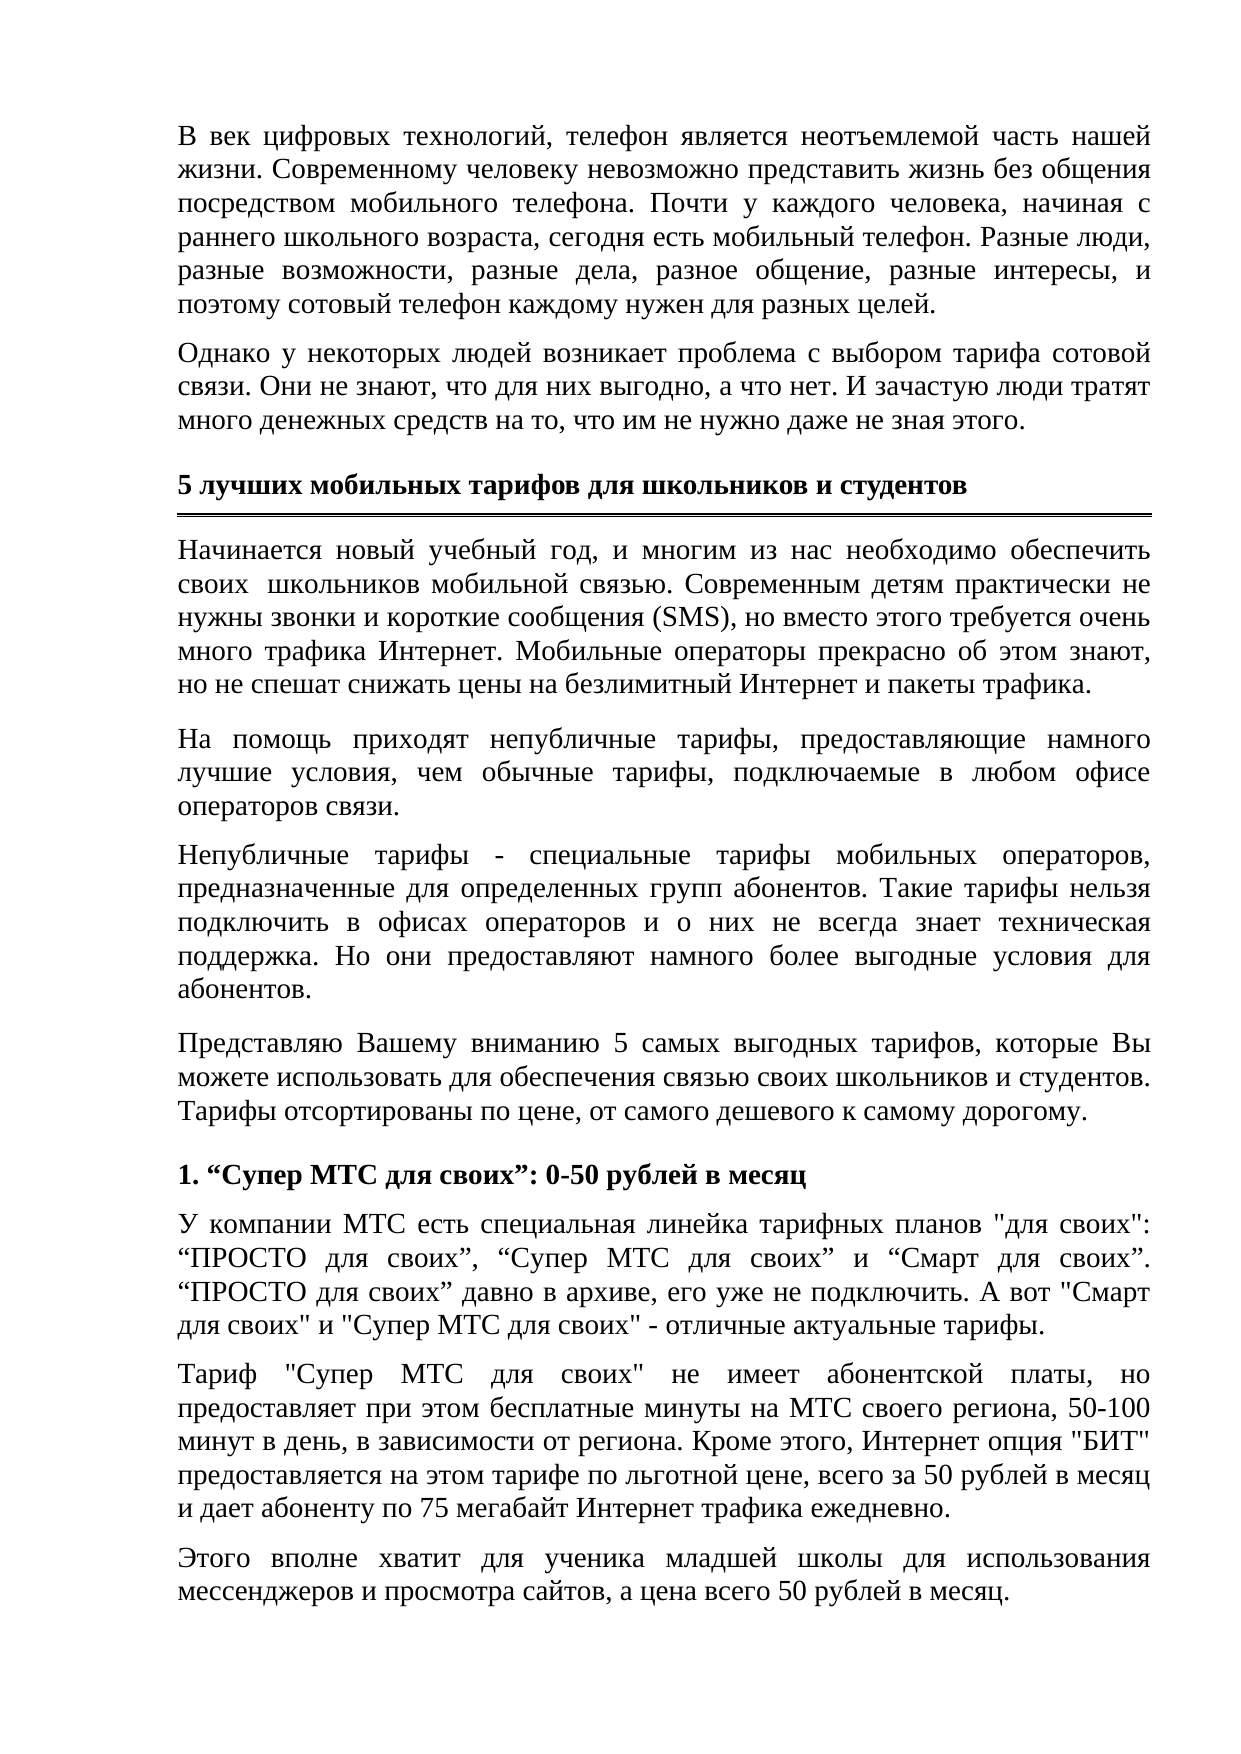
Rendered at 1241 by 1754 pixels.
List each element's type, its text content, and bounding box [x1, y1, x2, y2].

text У компании МТС есть специальная линейка тарифных планов "для своих": “ПРОСТО для своих”, “Супер МТС для своих” и “Смарт для своих”. “ПРОСТО для своих” давно в архиве, его уже не подключить. А вот "Смарт для своих" и "Супер МТС для своих" - отличные актуальные тарифы. [177, 1207, 1152, 1341]
text Этого вполне хватит для ученика младшей школы для использования мессенджеров и просмотра сайтов, а цена всего 50 рублей в месяц. [177, 1540, 1152, 1607]
text В век цифровых технологий, телефон является неотъемлемой часть нашей жизни. Современному человеку невозможно представить жизнь без общения посредством мобильного телефона. Почти у каждого человека, начиная с раннего школьного возраста, сегодня есть мобильный телефон. Разные люди, разные возможности, разные дела, разное общение, разные интересы, и поэтому сотовый телефон каждому нужен для разных целей. [177, 118, 1152, 319]
text Непубличные тарифы - специальные тарифы мобильных операторов, предназначенные для определенных групп абонентов. Такие тарифы нельзя подключить в офисах операторов и о них не всегда знает техническая поддержка. Но они предоставляют намного более выгодные условия для абонентов. [177, 837, 1152, 1005]
text Тариф "Супер МТС для своих" не имеет абонентской платы, но предоставляет при этом бесплатные минуты на МТС своего региона, 50-100 минут в день, в зависимости от региона. Кроме этого, Интернет опция "БИТ" предоставляется на этом тарифе по льготной цене, всего за 50 рублей в месяц и дает абоненту по 75 мегабайт Интернет трафика ежедневно. [177, 1356, 1152, 1524]
text Начинается новый учебный год, и многим из нас необходимо обеспечить своих школьников мобильной связью. Современным детям практически не нужны звонки и короткие сообщения (SMS), но вместо этого требуется очень много трафика Интернет. Мобильные операторы прекрасно об этом знают, но не спешат снижать цены на безлимитный Интернет и пакеты трафика. [177, 532, 1152, 700]
text 5 лучших мобильных тарифов для школьников и студентов [177, 467, 1152, 513]
text На помощь приходят непубличные тарифы, предоставляющие намного лучшие условия, чем обычные тарифы, подключаемые в любом офисе операторов связи. [177, 721, 1152, 821]
text Представляю Вашему вниманию 5 самых выгодных тарифов, которые Вы можете использовать для обеспечения связью своих школьников и студентов. Тарифы отсортированы по цене, от самого дешевого к самому дорогому. [177, 1026, 1152, 1126]
text Однако у некоторых людей возникает проблема с выбором тарифа сотовой связи. Они не знают, что для них выгодно, а что нет. И зачастую люди тратят много денежных средств на то, что им не нужно даже не зная этого. [177, 335, 1152, 436]
text 1. “Супер МТС для своих”: 0-50 рублей в месяц [177, 1157, 1152, 1191]
